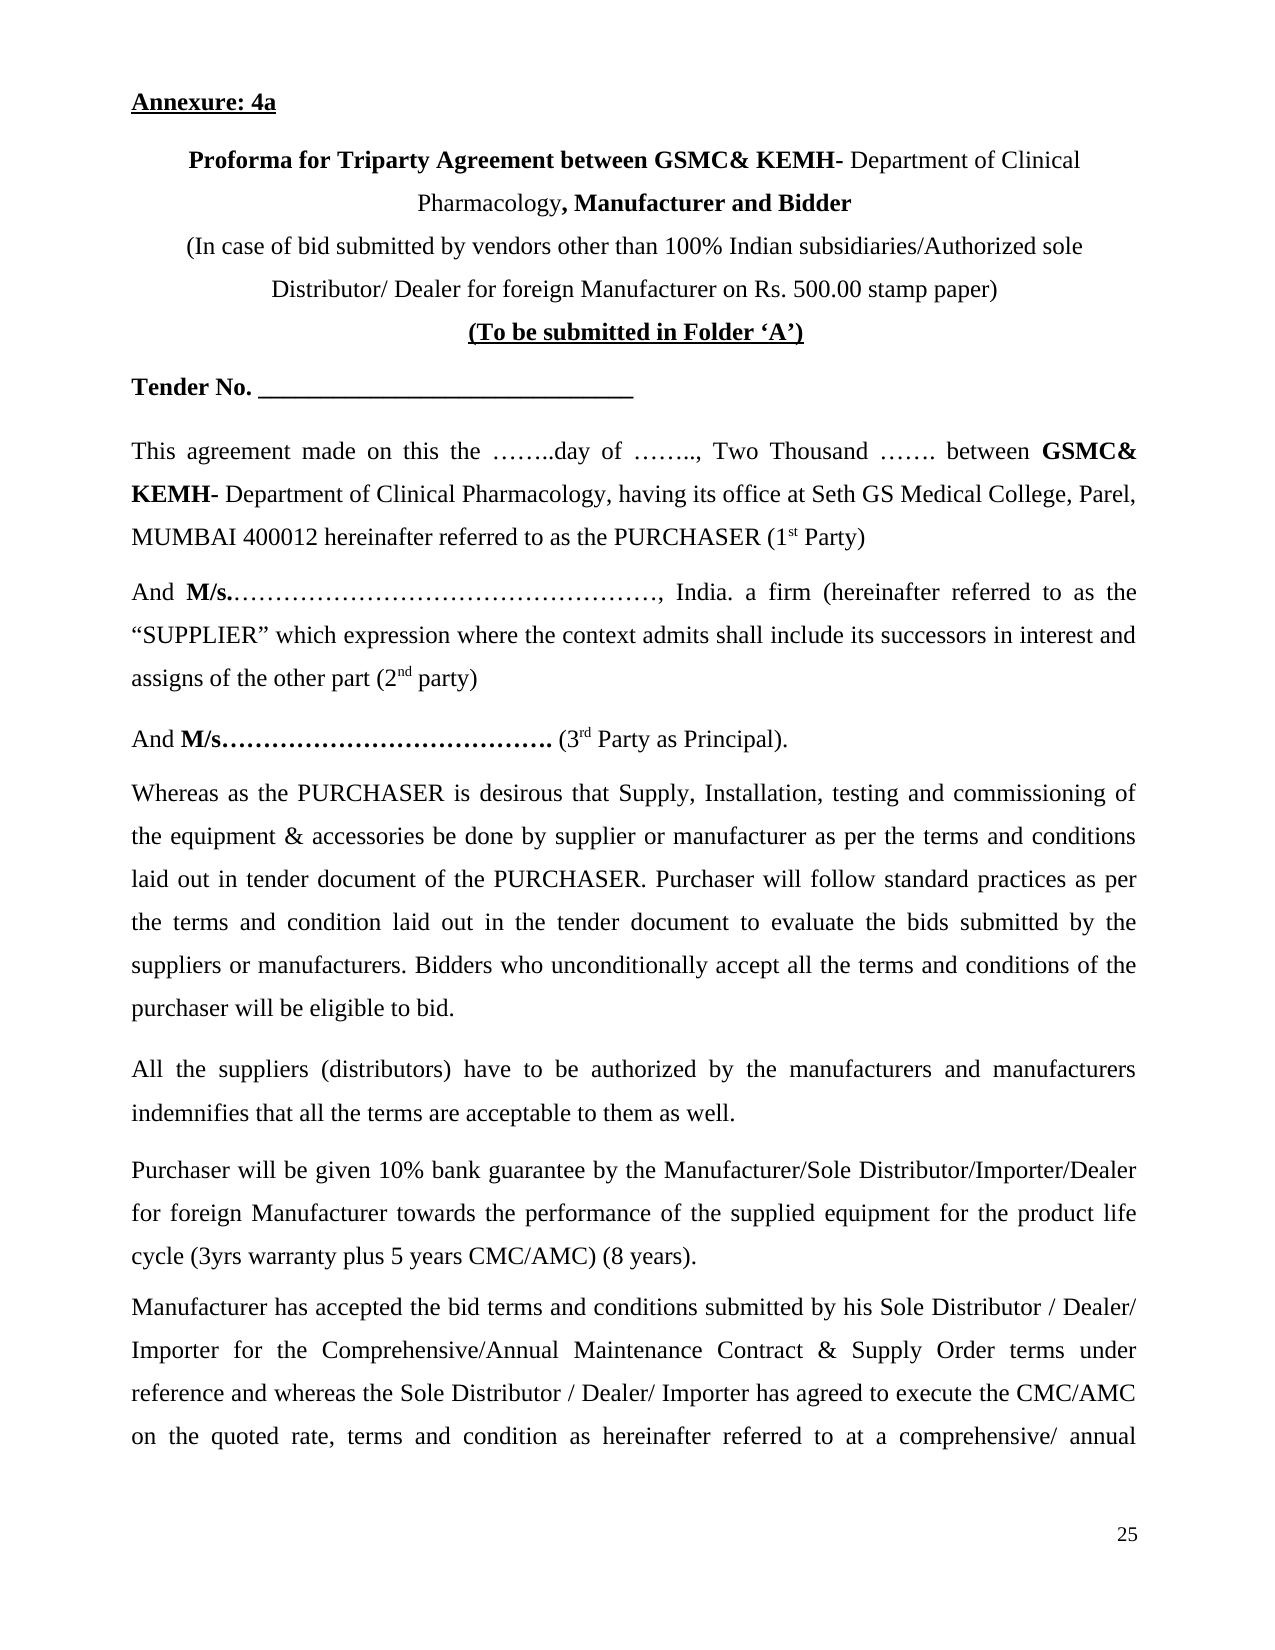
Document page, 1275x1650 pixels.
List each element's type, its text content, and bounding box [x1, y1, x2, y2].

text And M/s.……………………………………………, India. a firm (hereinafter referred to as the “SUPPLIER” which expression where the context admits shall include its successors in interest and assigns of the other part (2nd party) [131, 577, 1137, 692]
text Proforma for Triparty Agreement between GSMC& KEMH- Department of Clinical Pharmacology, Manufacturer and Bidder [131, 145, 1137, 217]
text Whereas as the PURCHASER is desirous that Supply, Installation, testing and commissioning of the equipment & accessories be done by supplier or manufacturer as per the terms and conditions laid out in tender document of the PURCHASER. Purchaser will follow standard practices as per the terms and condition laid out in the tender document to evaluate the bids submitted by the suppliers or manufacturers. Bidders who unconditionally accept all the terms and conditions of the purchaser will be eligible to bid. [131, 778, 1137, 1022]
text All the suppliers (distributors) have to be authorized by the manufacturers and manufacturers indemnifies that all the terms are acceptable to them as well. [131, 1054, 1137, 1126]
text (In case of bid submitted by vendors other than 100% Indian subsidiaries/Authorized sole Distributor/ Dealer for foreign Manufacturer on Rs. 500.00 stamp paper) [131, 231, 1137, 303]
text (To be submitted in Folder ‘A’) [249, 317, 1023, 346]
text This agreement made on this the ……..day of …….., Two Thousand ……. between GSMC& KEMH- Department of Clinical Pharmacology, having its office at Seth GS Medical College, Parel, MUMBAI 400012 hereinafter referred to as the PURCHASER (1st Party) [131, 436, 1137, 551]
text Purchaser will be given 10% bank guarantee by the Manufacturer/Sole Distributor/Importer/Dealer for foreign Manufacturer towards the performance of the supplied equipment for the product life cycle (3yrs warranty plus 5 years CMC/AMC) (8 years). [131, 1155, 1137, 1270]
text Tender No. ______________________________ [131, 372, 1137, 400]
text Annexure: 4a [131, 87, 1137, 116]
text And M/s…………………………………. (3rd Party as Principal). [131, 724, 1137, 753]
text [131, 1292, 1137, 1450]
